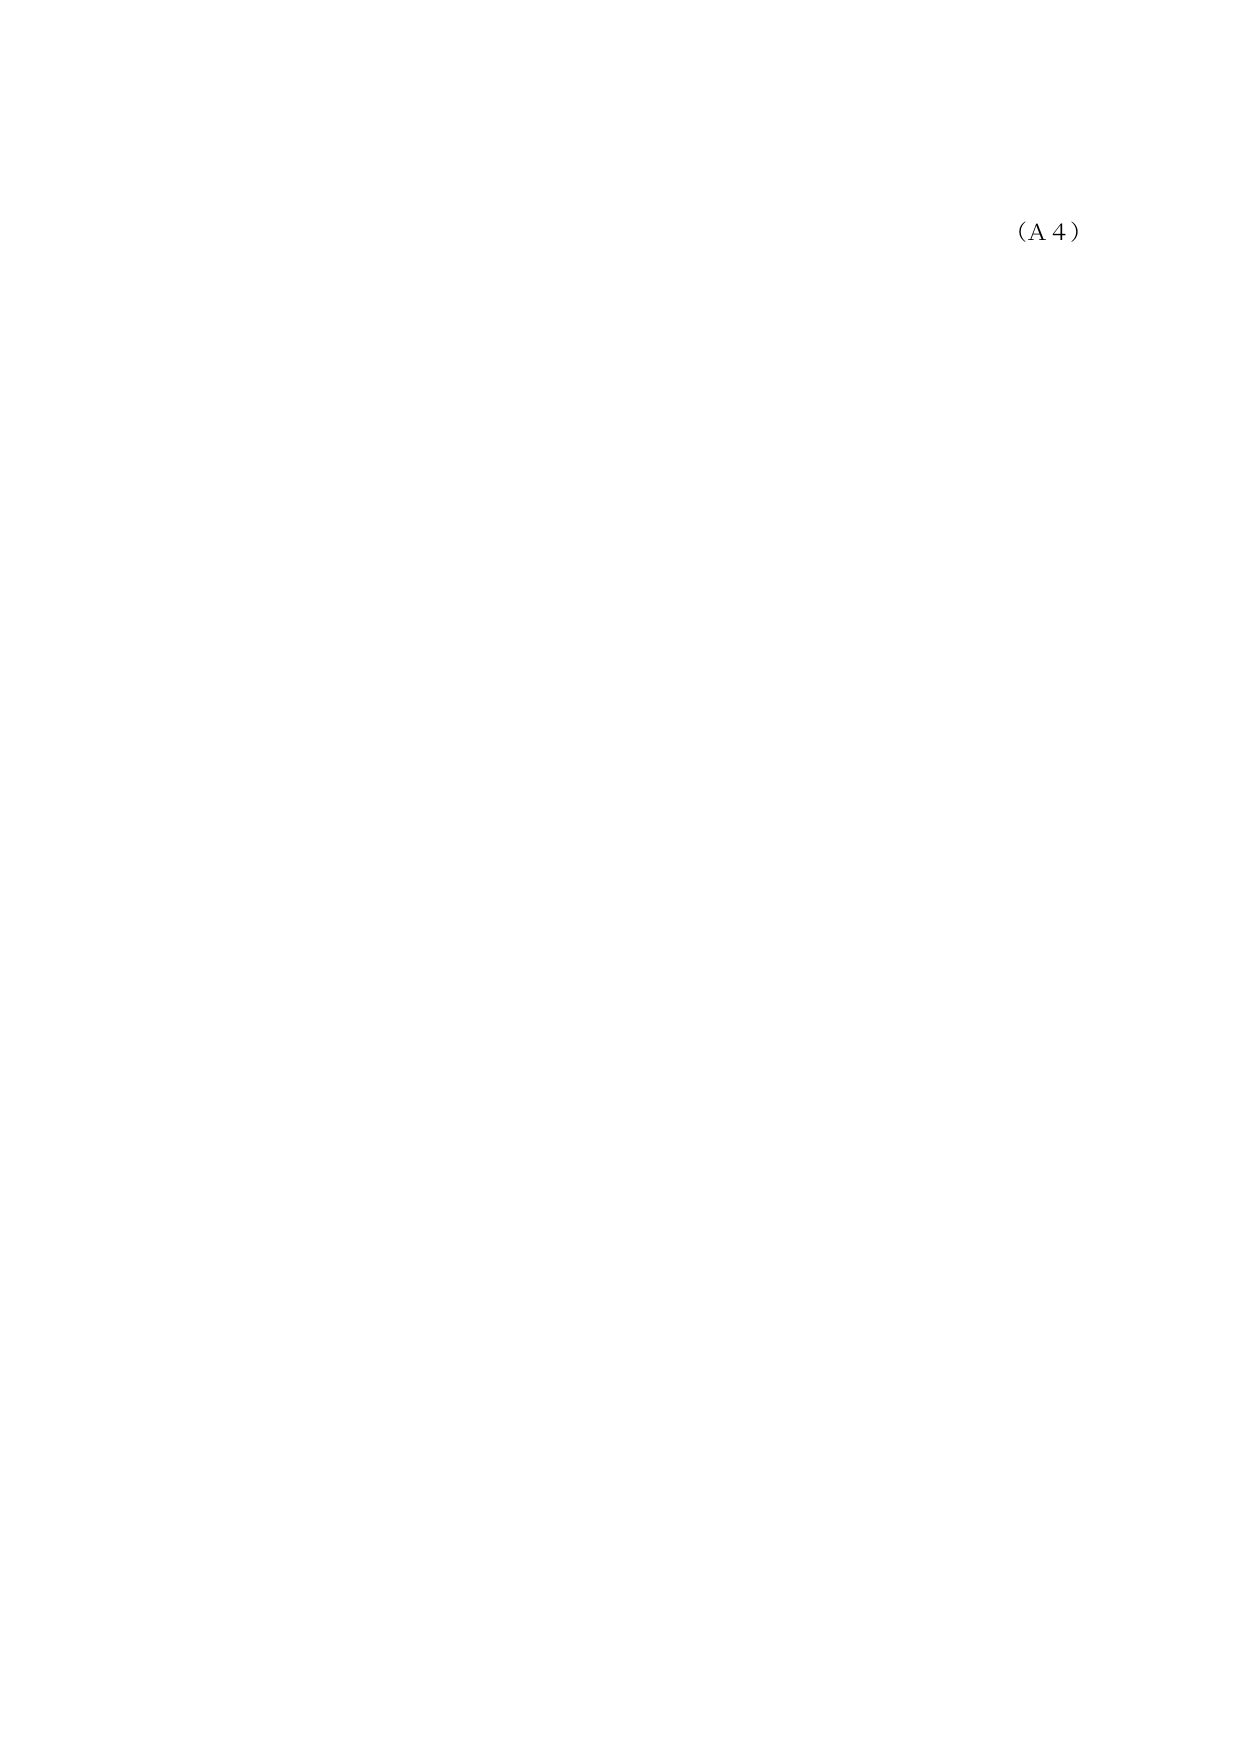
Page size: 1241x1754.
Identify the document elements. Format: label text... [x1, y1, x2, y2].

text （Ａ４） [147, 214, 1093, 249]
